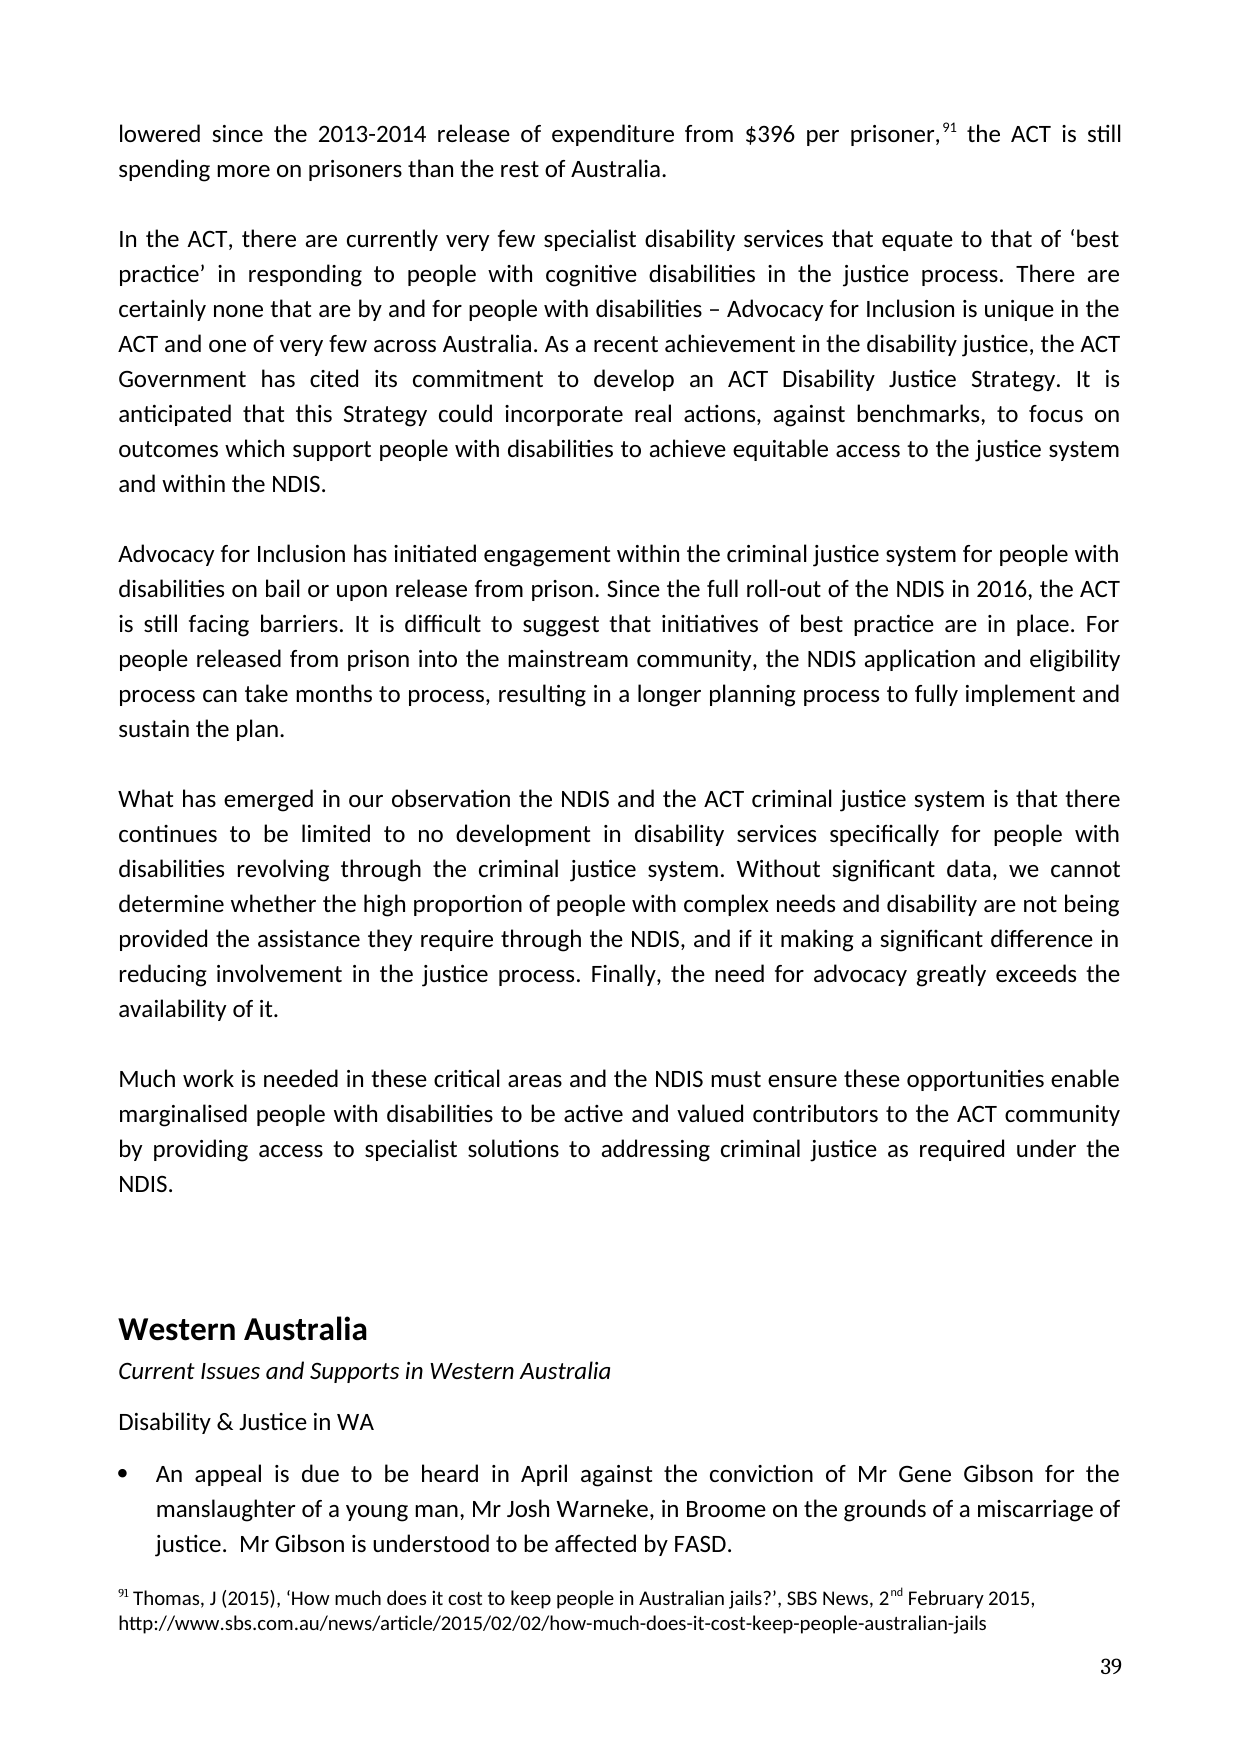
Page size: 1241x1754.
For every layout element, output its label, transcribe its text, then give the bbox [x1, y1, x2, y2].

text Western Australia [118, 1308, 1122, 1349]
text Current Issues and Supports in Western Australia [118, 1355, 1122, 1385]
text Disability & Justice in WA [118, 1407, 1122, 1437]
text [118, 118, 1122, 184]
text What has emerged in our observation the NDIS and the ACT criminal justice system is that there continues to be limited to no development in disability services specifically for people with disabilities revolving through the criminal justice system. Without significant data, we cannot determine whether the high proportion of people with complex needs and disability are not being provided the assistance they require through the NDIS, and if it making a significant difference in reducing involvement in the justice process. Finally, the need for advocacy greatly exceeds the availability of it. [118, 783, 1122, 1024]
text In the ACT, there are currently very few specialist disability services that equate to that of ‘best practice’ in responding to people with cognitive disabilities in the justice process. There are certainly none that are by and for people with disabilities – Advocacy for Inclusion is unique in the ACT and one of very few across Australia. As a recent achievement in the disability justice, the ACT Government has cited its commitment to develop an ACT Disability Justice Strategy. It is anticipated that this Strategy could incorporate real actions, against benchmarks, to focus on outcomes which support people with disabilities to achieve equitable access to the justice system and within the NDIS. [118, 223, 1122, 499]
list An appeal is due to be heard in April against the conviction of Mr Gene Gibson for the manslaughter of a young man, Mr Josh Warneke, in Broome on the grounds of a miscarriage of justice. Mr Gibson is understood to be affected by FASD. [118, 1458, 1122, 1559]
text Advocacy for Inclusion has initiated engagement within the criminal justice system for people with disabilities on bail or upon release from prison. Since the full roll-out of the NDIS in 2016, the ACT is still facing barriers. It is difficult to suggest that initiatives of best practice are in place. For people released from prison into the mainstream community, the NDIS application and eligibility process can take months to process, resulting in a longer planning process to fully implement and sustain the plan. [118, 538, 1122, 744]
text Much work is needed in these critical areas and the NDIS must ensure these opportunities enable marginalised people with disabilities to be active and valued contributors to the ACT community by providing access to specialist solutions to addressing criminal justice as required under the NDIS. [118, 1063, 1122, 1199]
